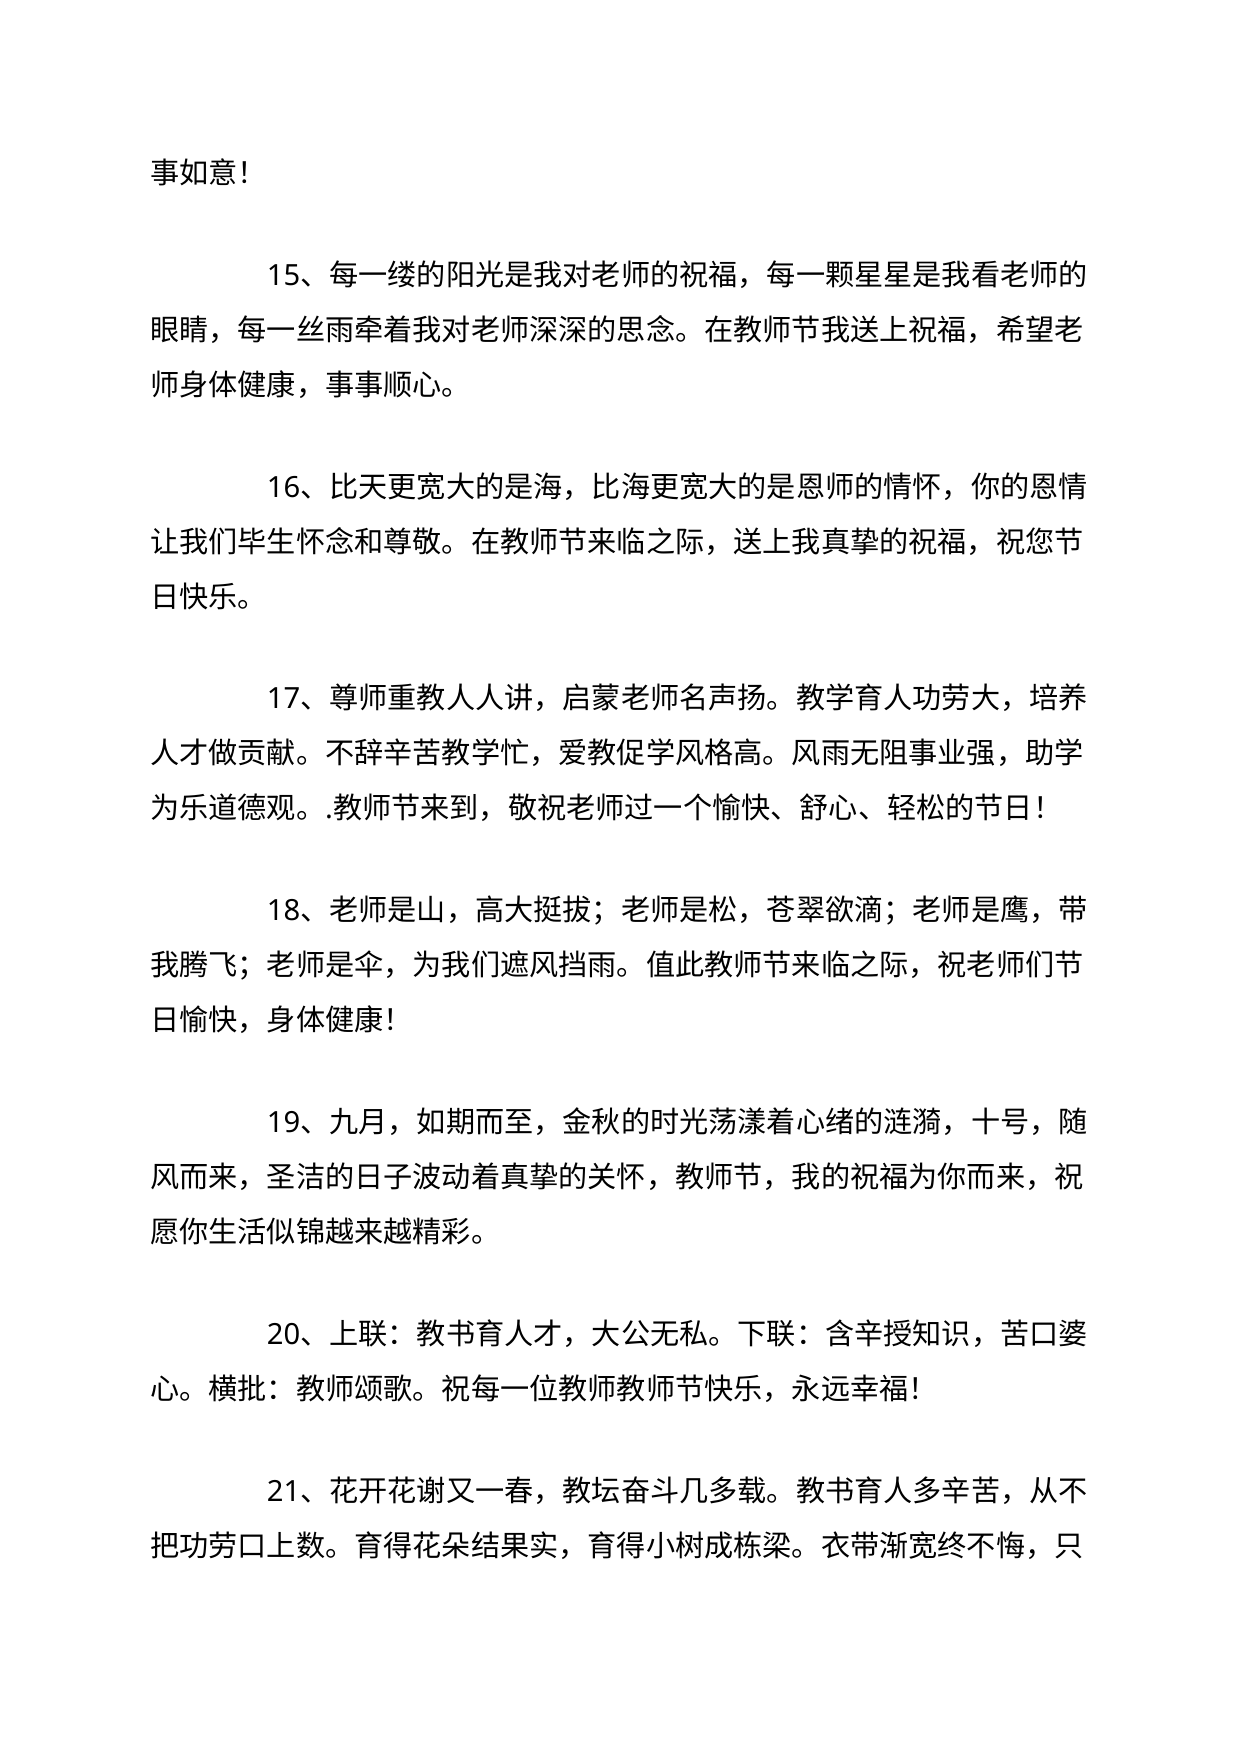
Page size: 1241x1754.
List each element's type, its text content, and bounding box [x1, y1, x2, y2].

text 15、每一缕的阳光是我对老师的祝福，每一颗星星是我看老师的眼睛，每一丝雨牵着我对老师深深的思念。在教师节我送上祝福，希望老师身体健康，事事顺心。 [150, 252, 1090, 404]
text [150, 150, 1090, 192]
text 17、尊师重教人人讲，启蒙老师名声扬。教学育人功劳大，培养人才做贡献。不辞辛苦教学忙，爱教促学风格高。风雨无阻事业强，助学为乐道德观。.教师节来到，敬祝老师过一个愉快、舒心、轻松的节日！ [150, 675, 1090, 827]
text 16、比天更宽大的是海，比海更宽大的是恩师的情怀，你的恩情让我们毕生怀念和尊敬。在教师节来临之际，送上我真挚的祝福，祝您节日快乐。 [150, 463, 1090, 616]
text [150, 1467, 1090, 1564]
text 19、九月，如期而至，金秋的时光荡漾着心绪的涟漪，十号，随风而来，圣洁的日子波动着真挚的关怀，教师节，我的祝福为你而来，祝愿你生活似锦越来越精彩。 [150, 1099, 1090, 1251]
text 18、老师是山，高大挺拔；老师是松，苍翠欲滴；老师是鹰，带我腾飞；老师是伞，为我们遮风挡雨。值此教师节来临之际，祝老师们节日愉快，身体健康！ [150, 887, 1090, 1039]
text 20、上联：教书育人才，大公无私。下联：含辛授知识，苦口婆心。横批：教师颂歌。祝每一位教师教师节快乐，永远幸福！ [150, 1310, 1090, 1408]
